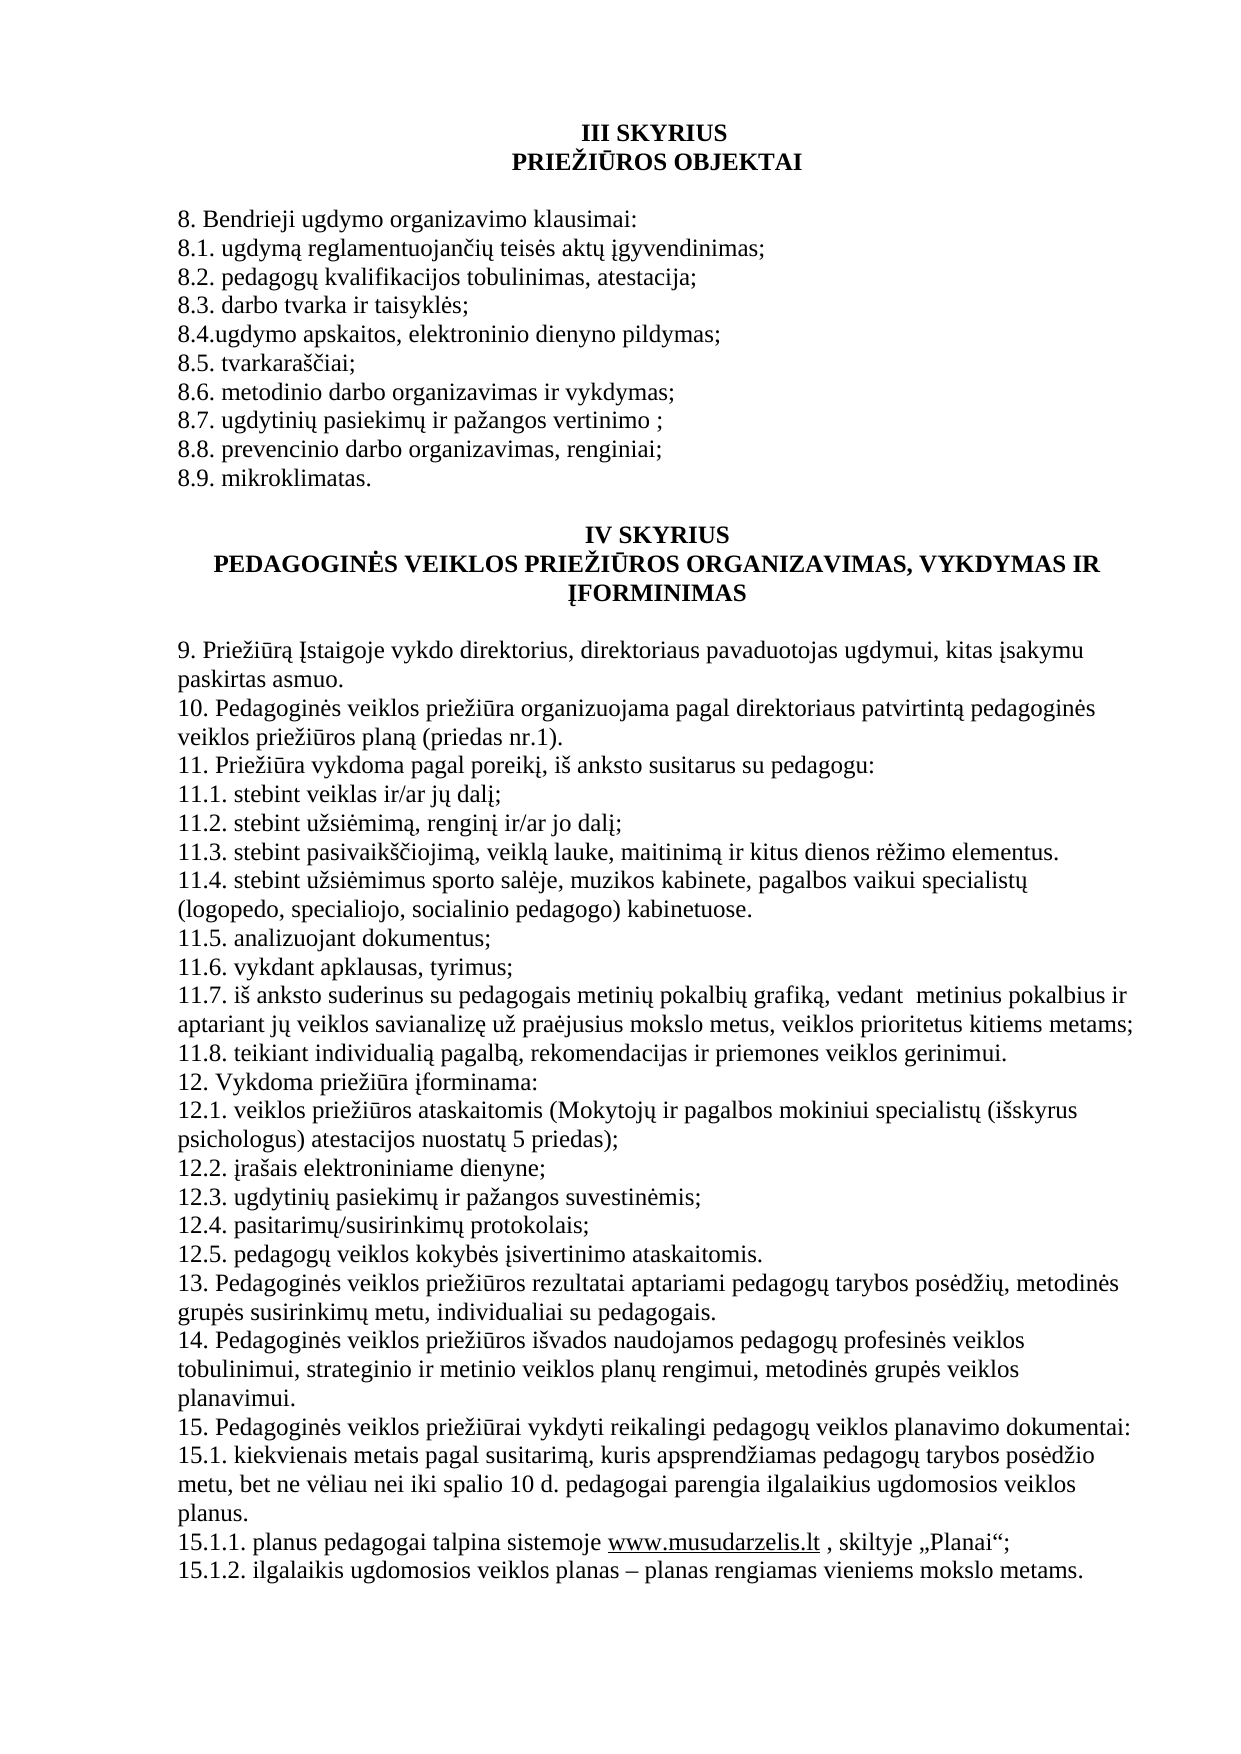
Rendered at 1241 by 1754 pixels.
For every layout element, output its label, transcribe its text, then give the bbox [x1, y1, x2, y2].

text 8.6. metodinio darbo organizavimas ir vykdymas; [177, 377, 1137, 406]
text 12.2. įrašais elektroniniame dienyne; [177, 1153, 1137, 1182]
text 8.8. prevencinio darbo organizavimas, renginiai; [177, 434, 1137, 463]
text 11.8. teikiant individualią pagalbą, rekomendacijas ir priemones veiklos gerinimui. [177, 1038, 1137, 1067]
text 11.5. analizuojant dokumentus; [177, 923, 1137, 952]
text 8. Bendrieji ugdymo organizavimo klausimai: [177, 204, 1137, 233]
text IV SKYRIUS [177, 521, 1137, 549]
text 14. Pedagoginės veiklos priežiūros išvados naudojamos pedagogų profesinės veiklos tobulinimui, strateginio ir metinio veiklos planų rengimui, metodinės grupės veiklos planavimui. [177, 1326, 1137, 1412]
text 8.9. mikroklimatas. [177, 463, 1137, 492]
text 12.5. pedagogų veiklos kokybės įsivertinimo ataskaitomis. [177, 1239, 1137, 1268]
text 11.2. stebint užsiėmimą, renginį ir/ar jo dalį; [177, 808, 1137, 837]
text 8.4.ugdymo apskaitos, elektroninio dienyno pildymas; [177, 319, 1137, 348]
text 11.6. vykdant apklausas, tyrimus; [177, 952, 1137, 981]
text 11.7. iš anksto suderinus su pedagogais metinių pokalbių grafiką, vedant metinius pokalbius ir aptariant jų veiklos savianalizę už praėjusius mokslo metus, veiklos prioritetus kitiems metams; [177, 981, 1137, 1038]
text 12.3. ugdytinių pasiekimų ir pažangos suvestinėmis; [177, 1182, 1137, 1211]
text 11.1. stebint veiklas ir/ar jų dalį; [177, 779, 1137, 808]
text 11.4. stebint užsiėmimus sporto salėje, muzikos kabinete, pagalbos vaikui specialistų (logopedo, specialiojo, socialinio pedagogo) kabinetuose. [177, 866, 1137, 923]
text PEDAGOGINĖS VEIKLOS PRIEŽIŪROS ORGANIZAVIMAS, VYKDYMAS IR ĮFORMINIMAS [177, 549, 1137, 607]
text 8.7. ugdytinių pasiekimų ir pažangos vertinimo ; [177, 406, 1137, 434]
text 10. Pedagoginės veiklos priežiūra organizuojama pagal direktoriaus patvirtintą pedagoginės veiklos priežiūros planą (priedas nr.1). [177, 693, 1137, 751]
text 9. Priežiūrą Įstaigoje vykdo direktorius, direktoriaus pavaduotojas ugdymui, kitas įsakymu paskirtas asmuo. [177, 636, 1137, 693]
text III SKYRIUS PRIEŽIŪROS OBJEKTAI [177, 118, 1137, 176]
text 12.1. veiklos priežiūros ataskaitomis (Mokytojų ir pagalbos mokiniui specialistų (išskyrus psichologus) atestacijos nuostatų 5 priedas); [177, 1096, 1137, 1153]
text 8.5. tvarkaraščiai; [177, 348, 1137, 377]
text 15.1. kiekvienais metais pagal susitarimą, kuris apsprendžiamas pedagogų tarybos posėdžio metu, bet ne vėliau nei iki spalio 10 d. pedagogai parengia ilgalaikius ugdomosios veiklos planus. [177, 1441, 1137, 1527]
text 12.4. pasitarimų/susirinkimų protokolais; [177, 1211, 1137, 1239]
text 15. Pedagoginės veiklos priežiūrai vykdyti reikalingi pedagogų veiklos planavimo dokumentai: [177, 1412, 1137, 1441]
text 12. Vykdoma priežiūra įforminama: [177, 1067, 1137, 1096]
text 15.1.2. ilgalaikis ugdomosios veiklos planas – planas rengiamas vieniems mokslo metams. [177, 1556, 1137, 1584]
text 15.1.1. planus pedagogai talpina sistemoje www.musudarzelis.lt , skiltyje „Planai“; [177, 1527, 1137, 1556]
text 8.3. darbo tvarka ir taisyklės; [177, 291, 1137, 319]
text 11.3. stebint pasivaikščiojimą, veiklą lauke, maitinimą ir kitus dienos rėžimo elementus. [177, 837, 1137, 866]
text 13. Pedagoginės veiklos priežiūros rezultatai aptariami pedagogų tarybos posėdžių, metodinės grupės susirinkimų metu, individualiai su pedagogais. [177, 1268, 1137, 1326]
text 8.1. ugdymą reglamentuojančių teisės aktų įgyvendinimas; [177, 233, 1137, 262]
text 8.2. pedagogų kvalifikacijos tobulinimas, atestacija; [177, 262, 1137, 291]
text 11. Priežiūra vykdoma pagal poreikį, iš anksto susitarus su pedagogu: [177, 751, 1137, 779]
